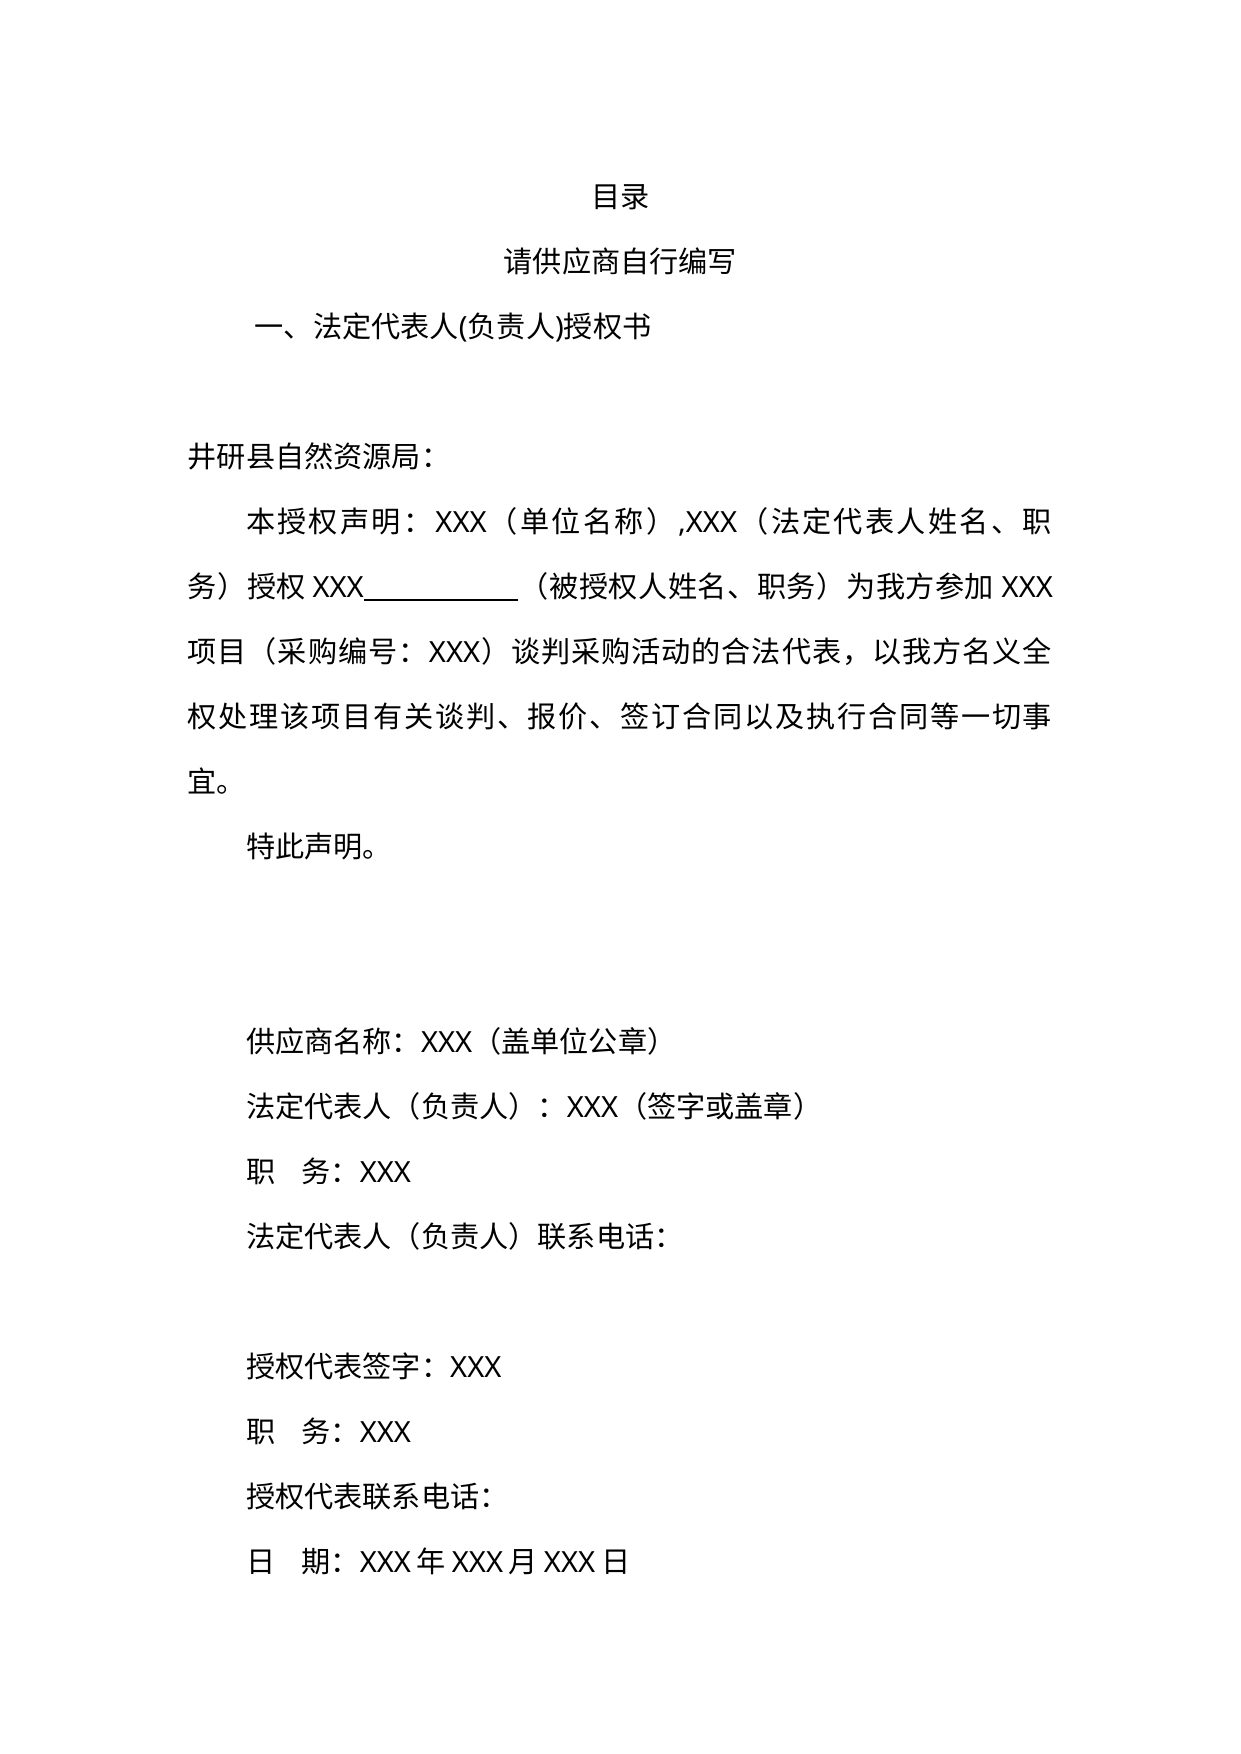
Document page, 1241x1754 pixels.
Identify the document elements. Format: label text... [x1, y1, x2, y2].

text 特此声明。 [187, 812, 1053, 877]
text 本授权声明：XXX（单位名称）,XXX（法定代表人姓名、职务）授权XXX （被授权人姓名、职务）为我方参加XXX项目（采购编号：XXX）谈判采购活动的合法代表，以我方名义全权处理该项目有关谈判、报价、签订合同以及执行合同等一切事宜。 [187, 487, 1053, 812]
text 职 务：XXX [187, 1137, 1053, 1202]
text 法定代表人（负责人）联系电话： [187, 1202, 1053, 1267]
text 日 期：XXX年XXX月XXX日 [187, 1527, 1053, 1592]
text 法定代表人（负责人）：XXX（签字或盖章） [187, 1072, 1053, 1137]
text 供应商名称：XXX（盖单位公章） [187, 1007, 1053, 1072]
text 授权代表联系电话： [187, 1462, 1053, 1527]
text 职 务：XXX [187, 1397, 1053, 1462]
text 请供应商自行编写 [187, 227, 1053, 292]
text 一、法定代表人(负责人)授权书 [187, 292, 1053, 357]
text 井研县自然资源局： [187, 422, 1053, 487]
text 授权代表签字：XXX [187, 1332, 1053, 1397]
text 目录 [187, 162, 1053, 227]
